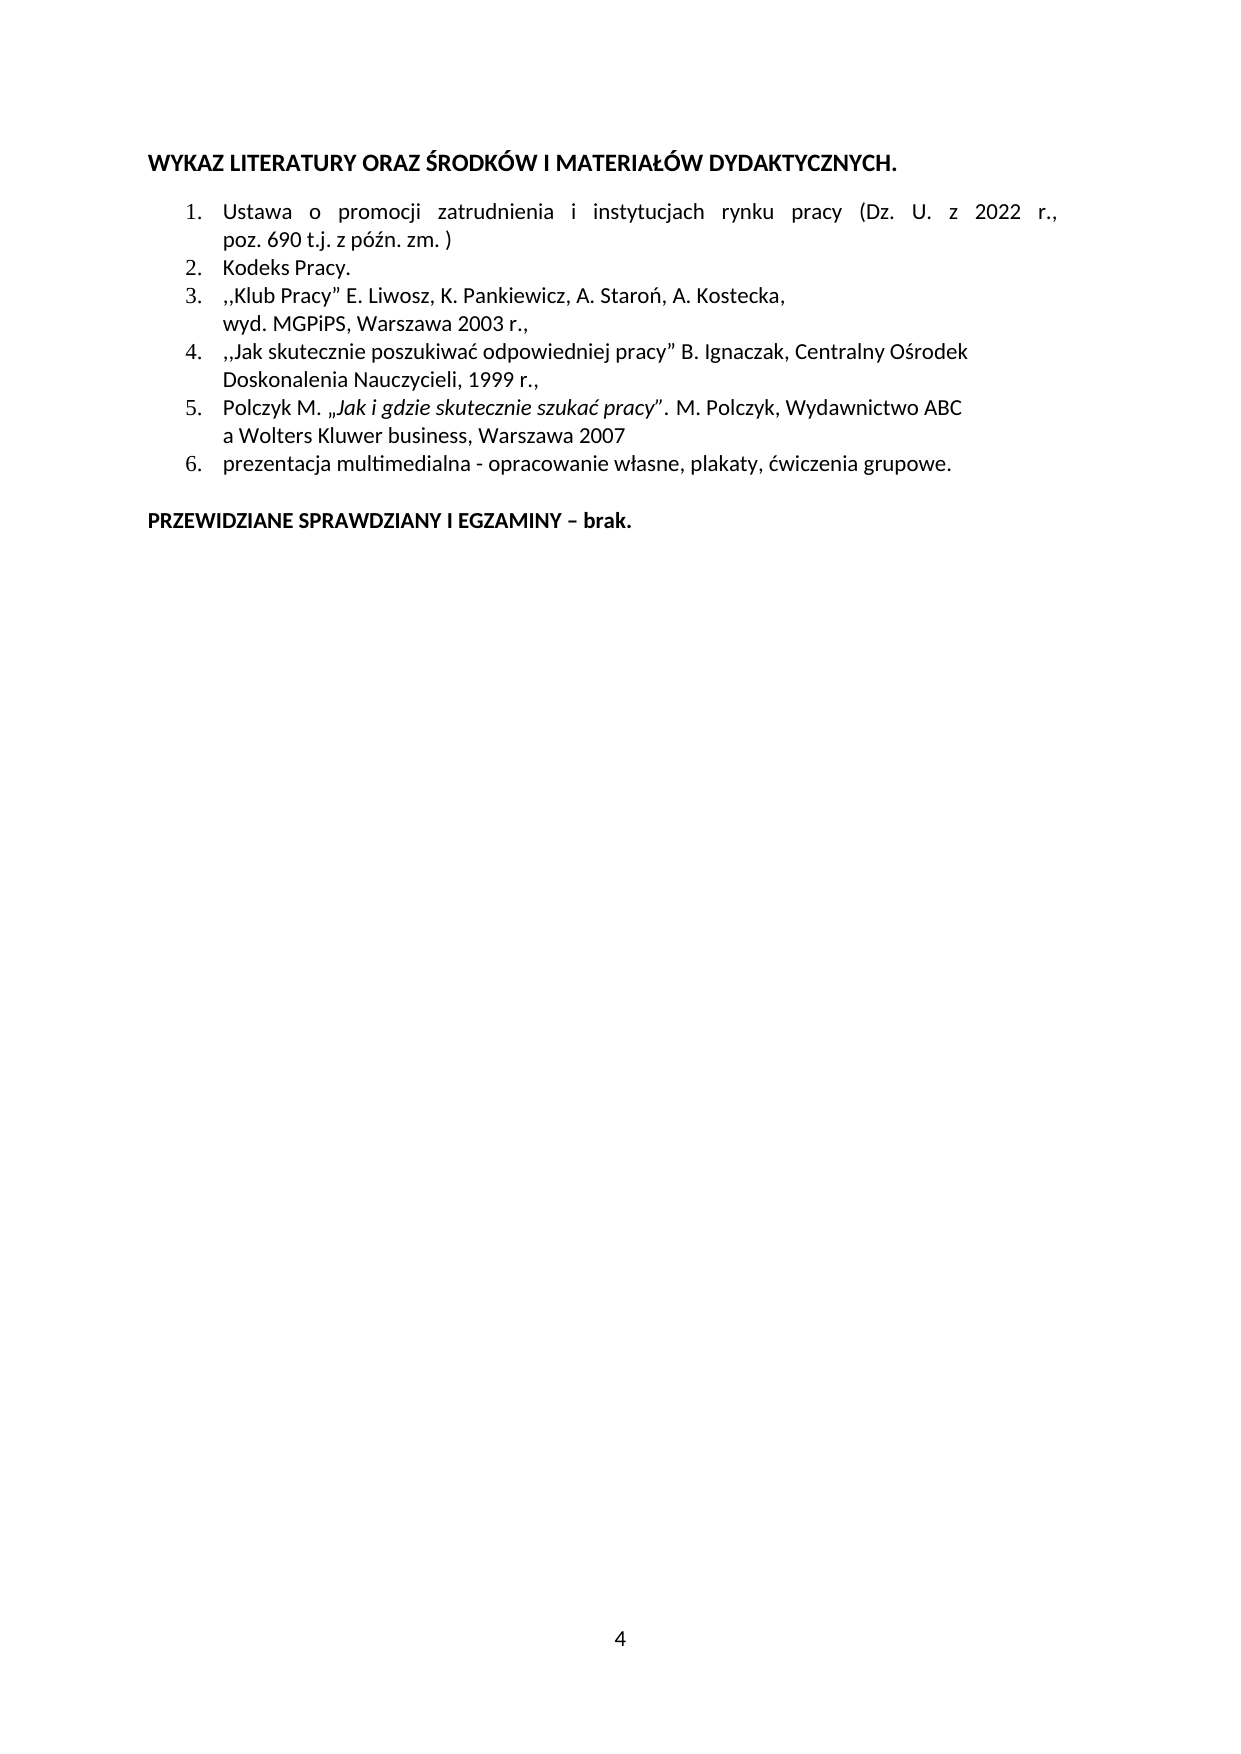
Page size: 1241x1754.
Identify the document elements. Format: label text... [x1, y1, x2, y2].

list Ustawa o promocji zatrudnienia i instytucjach rynku pracy (Dz. U. z 2022 r., poz. 690 t.j. z późn. zm. ) [185, 197, 1093, 253]
list ,,Jak skutecznie poszukiwać odpowiedniej pracy” B. Ignaczak, Centralny Ośrodek Doskonalenia Nauczycieli, 1999 r., [185, 337, 1093, 393]
list prezentacja multimedialna - opracowanie własne, plakaty, ćwiczenia grupowe. [185, 449, 1093, 477]
list ,,Klub Pracy” E. Liwosz, K. Pankiewicz, A. Staroń, A. Kostecka, wyd. MGPiPS, Warszawa 2003 r., [185, 281, 1093, 337]
text PRZEWIDZIANE SPRAWDZIANY I EGZAMINY – brak. [148, 506, 1093, 534]
list Kodeks Pracy. [185, 253, 1093, 281]
list Polczyk M. „Jak i gdzie skutecznie szukać pracy”. M. Polczyk, Wydawnictwo ABC a Wolters Kluwer business, Warszawa 2007 [185, 393, 1093, 449]
text WYKAZ LITERATURY ORAZ ŚRODKÓW I MATERIAŁÓW DYDAKTYCZNYCH. [148, 148, 1093, 178]
